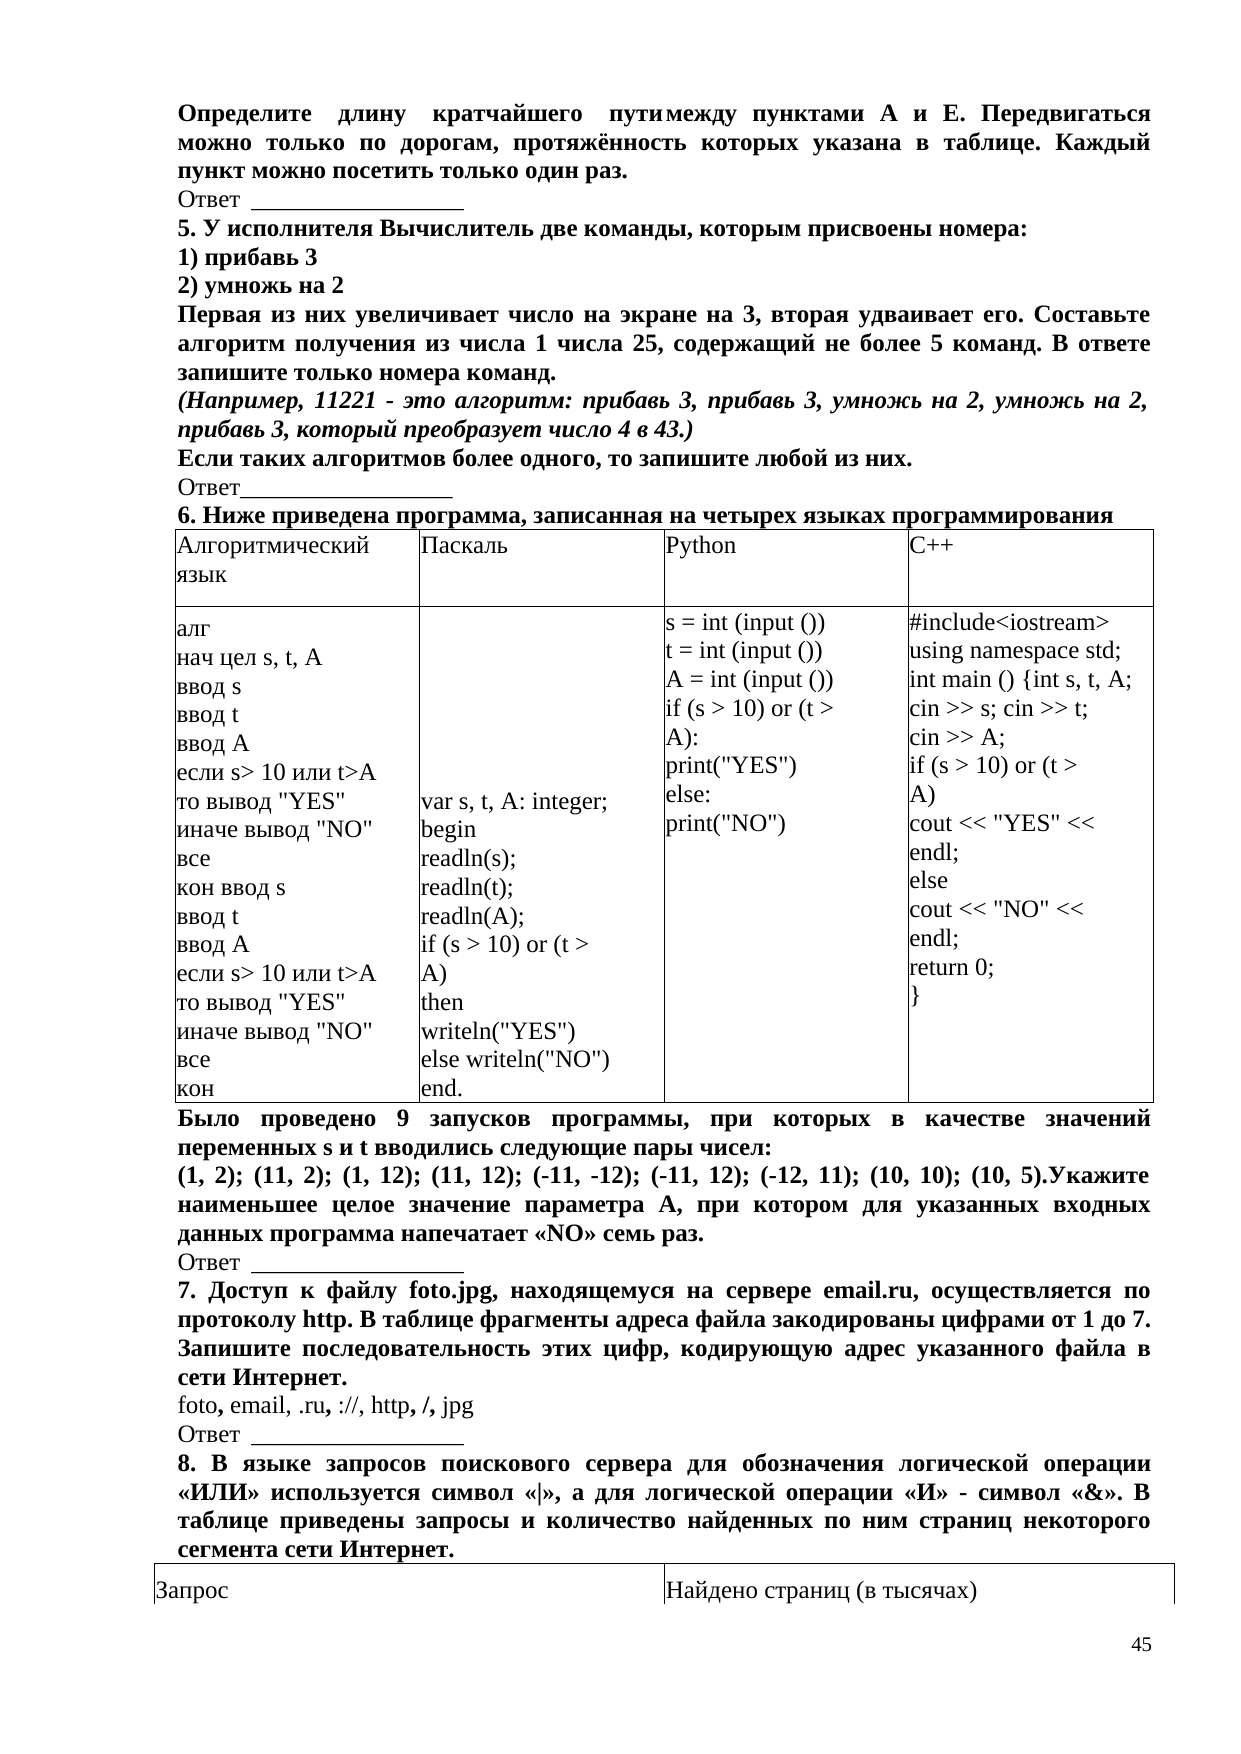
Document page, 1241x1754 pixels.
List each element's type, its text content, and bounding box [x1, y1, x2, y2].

table_cell var s, t, А: integer; begin readln(s); readln(t); readln(A); if (s > 10) or (t > А) then writeln("YES") else writeln("NO") end. [420, 607, 664, 1102]
text Ответ _________________ [177, 184, 1152, 213]
text Если таких алгоритмов более одного, то запишите любой из них. [177, 443, 1152, 472]
table_cell s = int (input ()) t = int (input ()) A = int (input ()) if (s > 10) or (t > А): print("YES") else: print("NO") [665, 607, 908, 1102]
text Ответ_________________ [177, 472, 1152, 500]
table_header Найдено страниц (в тысячах) [665, 1564, 1174, 1604]
text Было проведено 9 запусков программы, при которых в качестве значений переменных s и t вводились следующие пары чисел: [177, 1103, 1152, 1161]
text 5. У исполнителя Вычислитель две команды, которым присвоены номера: [177, 213, 1152, 242]
text foto, email, .ru, ://, http, /, jpg [177, 1391, 1152, 1419]
text (1, 2); (11, 2); (1, 12); (11, 12); (-11, -12); (-11, 12); (-12, 11); (10, 10); (10, 5).Укажите наименьшее целое значение параметра А, при котором для указанных входных данных программа напечатает «NO» семь раз. [177, 1161, 1152, 1247]
table_header Запрос [155, 1564, 664, 1604]
table_header Алгоритмический язык [176, 530, 419, 606]
table_header C++ [909, 530, 1153, 606]
text Ответ _________________ [177, 1419, 1152, 1448]
text Ответ _________________ [177, 1247, 1152, 1276]
table_cell #include<iostream> using namespace std; int main () {int s, t, А; cin >> s; cin >> t; cin >> A; if (s > 10) or (t > А) cout << "YES" << endl; else cout << "NO" << endl; return 0; } [909, 607, 1153, 1102]
text 1) прибавь 3 [177, 242, 1152, 270]
table_cell алг нач цел s, t, А ввод s ввод t ввод A если s> 10 или t>А то вывод "YES" иначе вывод "NO" все кон ввод s ввод t ввод A если s> 10 или t>А то вывод "YES" иначе вывод "NO" все кон [176, 607, 419, 1102]
text 2) умножь на 2 [177, 270, 1152, 299]
text Первая из них увеличивает число на экране на 3, вторая удваивает его. Составьте алгоритм получения из числа 1 числа 25, содержащий не более 5 команд. В ответе запишите только номера команд. [177, 299, 1152, 385]
text (Например, 11221 - это алгоритм: прибавь 3, прибавь 3, умножь на 2, умножь на 2, прибавь 3, который преобразует число 4 в 43.) [177, 385, 1152, 443]
text 8. В языке запросов поискового сервера для обозначения логической операции «ИЛИ» используется символ «|», а для логической операции «И» - символ «&». В таблице приведены запросы и количество найденных по ним страниц некоторого сегмента сети Интернет. [177, 1448, 1152, 1563]
text 6. Ниже приведена программа, записанная на четырех языках программирования [177, 500, 1152, 529]
text Определите длину кратчайшего пути между пунктами A и Е. Передвигаться можно только по дорогам, протяжённость которых указана в таблице. Каждый пункт можно посетить только один раз. [177, 98, 1152, 184]
text 7. Доступ к файлу foto.jpg, находящемуся на сервере email.ru, осуществляется по протоколу http. В таблице фрагменты адреса файла закодированы цифрами от 1 до 7. Запишите последовательность этих цифр, кодирующую адрес указанного файла в сети Интернет. [177, 1276, 1152, 1391]
table_header Python [665, 530, 908, 606]
table_header Паскаль [420, 530, 664, 606]
